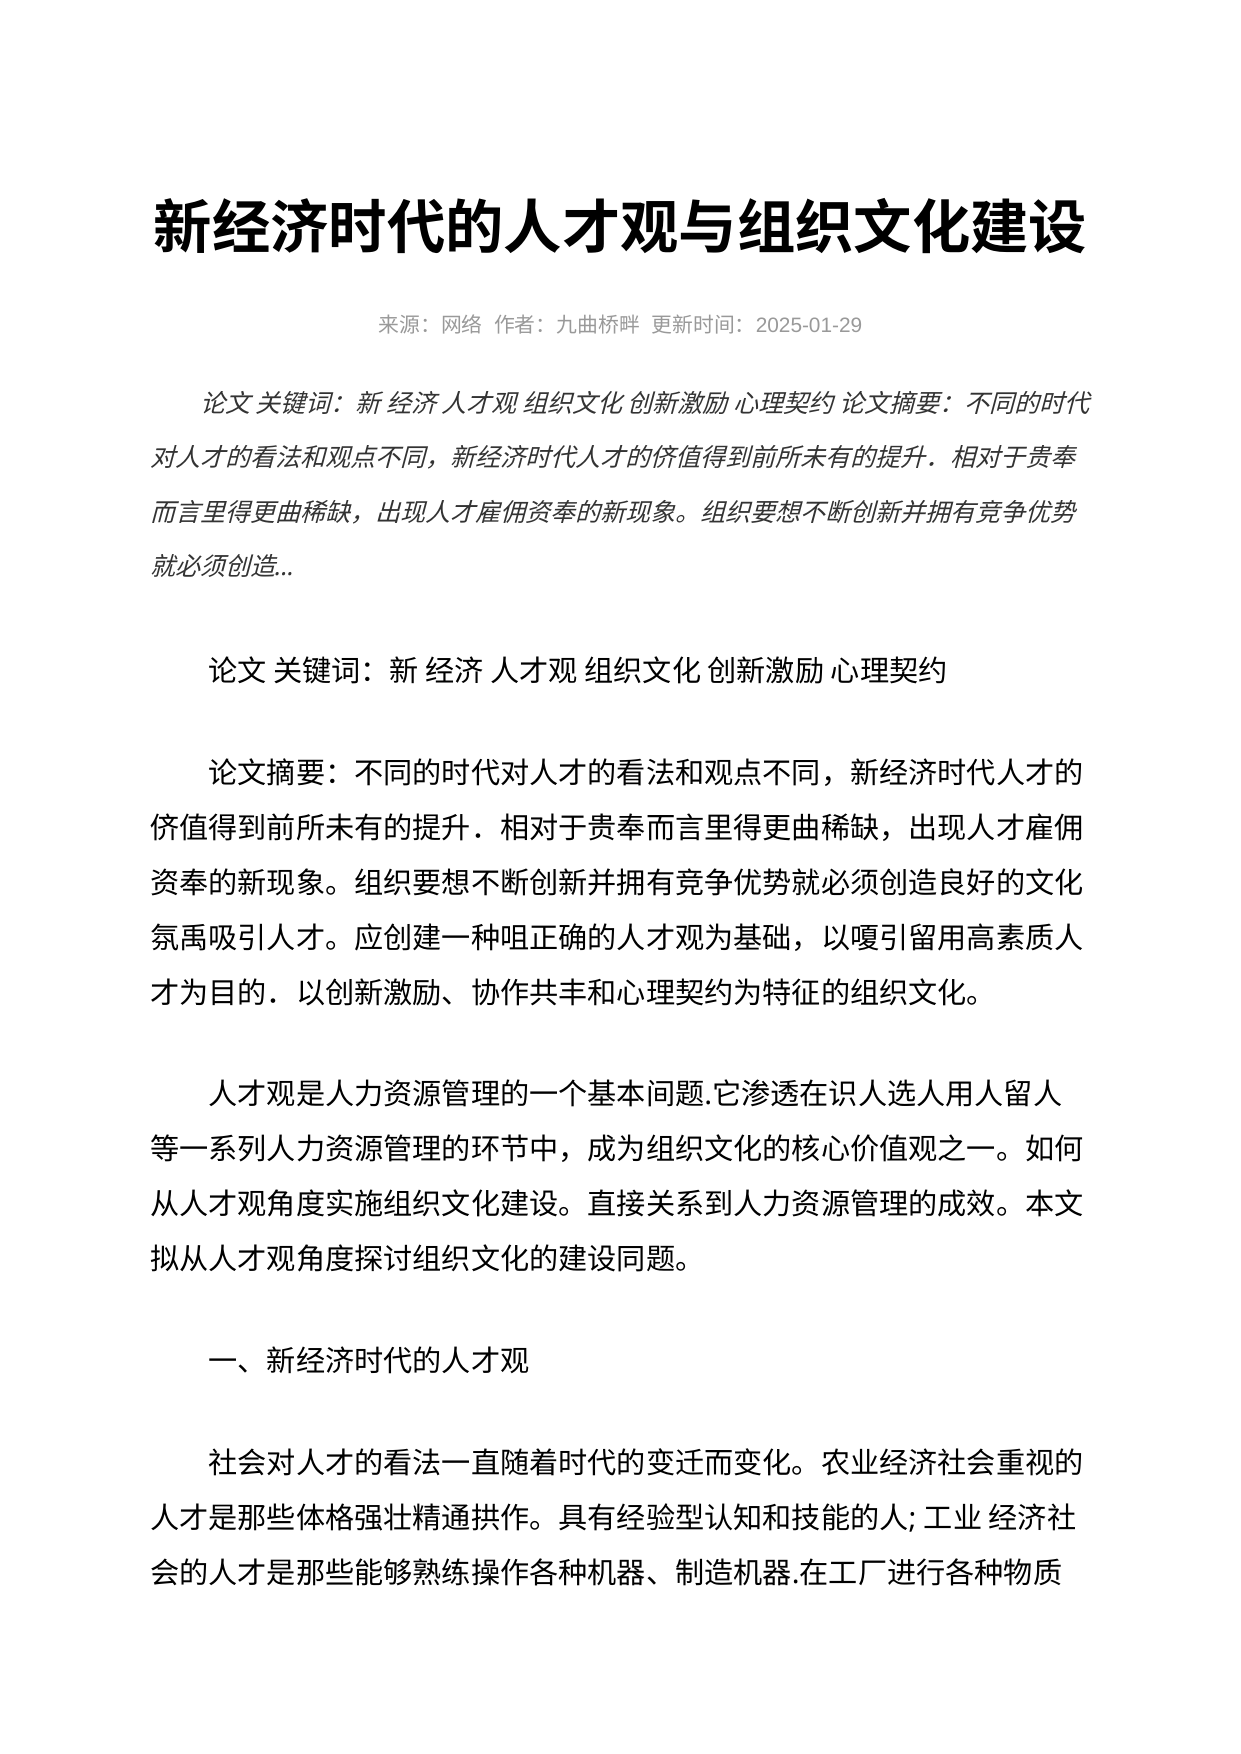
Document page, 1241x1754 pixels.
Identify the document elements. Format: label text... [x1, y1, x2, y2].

text 论文 关键词：新 经济 人才观 组织文化 创新激励 心理契约 [150, 648, 1090, 690]
text 论文 关键词：新 经济 人才观 组织文化 创新激励 心理契约 论文摘要：不同的时代对人才的看法和观点不同，新经济时代人才的侪值得到前所未有的提升．相对于贵奉而言里得更曲稀缺，出现人才雇佣资奉的新现象。组织要想不断创新并拥有竞争优势就必须创造... [150, 383, 1090, 583]
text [150, 1439, 1090, 1592]
text 来源：网络 作者：九曲桥畔 更新时间：2025-01-29 [150, 313, 1090, 337]
text 论文摘要：不同的时代对人才的看法和观点不同，新经济时代人才的侪值得到前所未有的提升．相对于贵奉而言里得更曲稀缺，出现人才雇佣资奉的新现象。组织要想不断创新并拥有竞争优势就必须创造良好的文化氛禹吸引人才。应创建一种咀正确的人才观为基础，以嗄引留用高素质人才为目的．以创新激励、协作共丰和心理契约为特征的组织文化。 [150, 749, 1090, 1011]
subtitle 新经济时代的人才观与组织文化建设 [150, 181, 1090, 266]
text 人才观是人力资源管理的一个基本间题.它渗透在识人选人用人留人等一系列人力资源管理的环节中，成为组织文化的核心价值观之一。如何从人才观角度实施组织文化建设。直接关系到人力资源管理的成效。本文拟从人才观角度探讨组织文化的建设同题。 [150, 1071, 1090, 1278]
text 一、新经济时代的人才观 [150, 1337, 1090, 1380]
